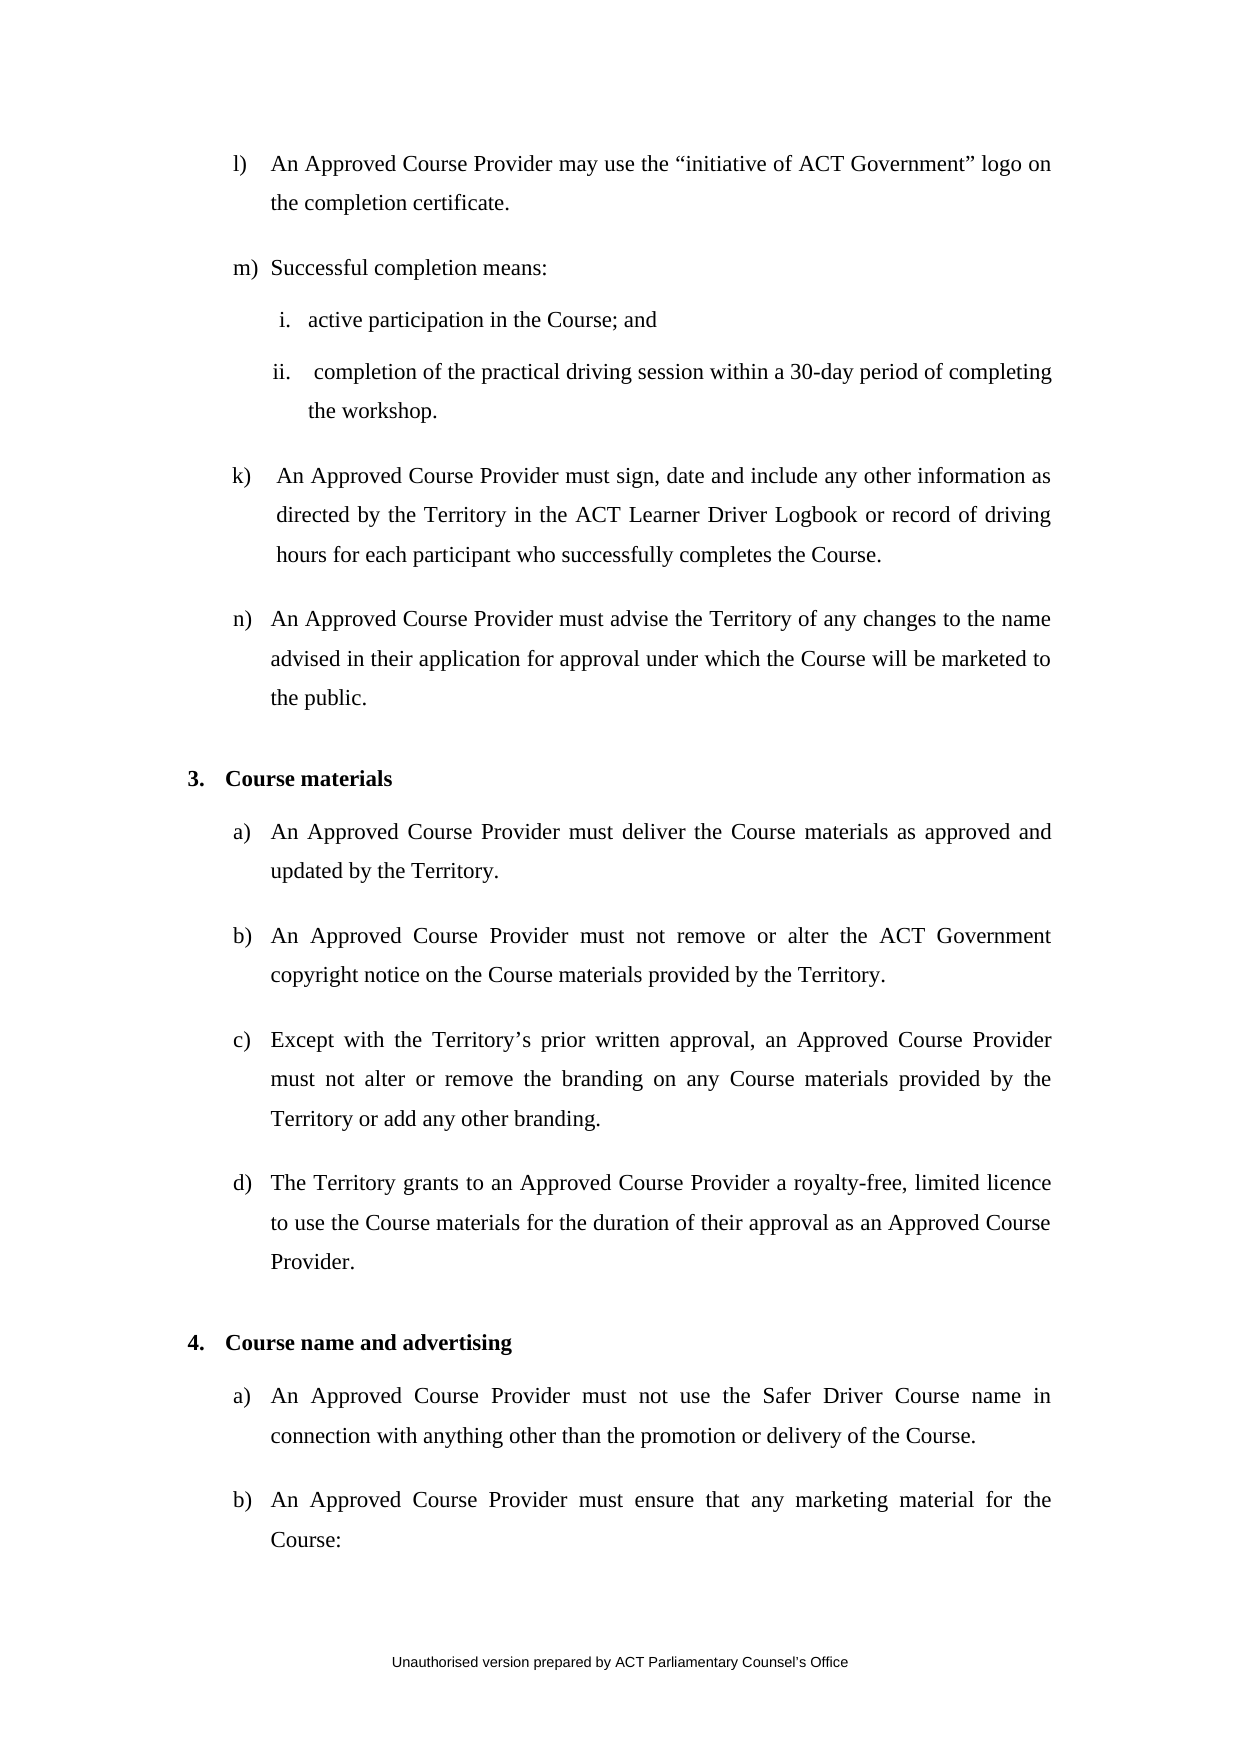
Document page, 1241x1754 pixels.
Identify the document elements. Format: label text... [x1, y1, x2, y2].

list An Approved Course Provider must advise the Territory of any changes to the name advised in their application for approval under which the Course will be marketed to the public. [233, 605, 1053, 711]
list Successful completion means: [233, 254, 1053, 280]
list Except with the Territory’s prior written approval, an Approved Course Provider must not alter or remove the branding on any Course materials provided by the Territory or add any other branding. [233, 1026, 1053, 1131]
list Course name and advertising [187, 1329, 1053, 1355]
list An Approved Course Provider must not remove or alter the ACT Government copyright notice on the Course materials provided by the Territory. [233, 922, 1053, 988]
list active participation in the Course; and [291, 306, 1053, 332]
text k) An Approved Course Provider must sign, date and include any other information as directed by the Territory in the ACT Learner Driver Logbook or record of driving hours for each participant who successfully completes the Course. [232, 462, 1053, 567]
list completion of the practical driving session within a 30-day period of completing the workshop. [291, 358, 1053, 424]
list An Approved Course Provider must not use the Safer Driver Course name in connection with anything other than the promotion or delivery of the Course. [233, 1382, 1053, 1448]
list An Approved Course Provider must deliver the Course materials as approved and updated by the Territory. [233, 818, 1053, 884]
list The Territory grants to an Approved Course Provider a royalty-free, limited licence to use the Course materials for the duration of their approval as an Approved Course Provider. [233, 1169, 1053, 1275]
list Course materials [187, 765, 1053, 791]
list An Approved Course Provider must ensure that any marketing material for the Course: [233, 1486, 1053, 1552]
list An Approved Course Provider may use the “initiative of ACT Government” logo on the completion certificate. [233, 150, 1053, 216]
